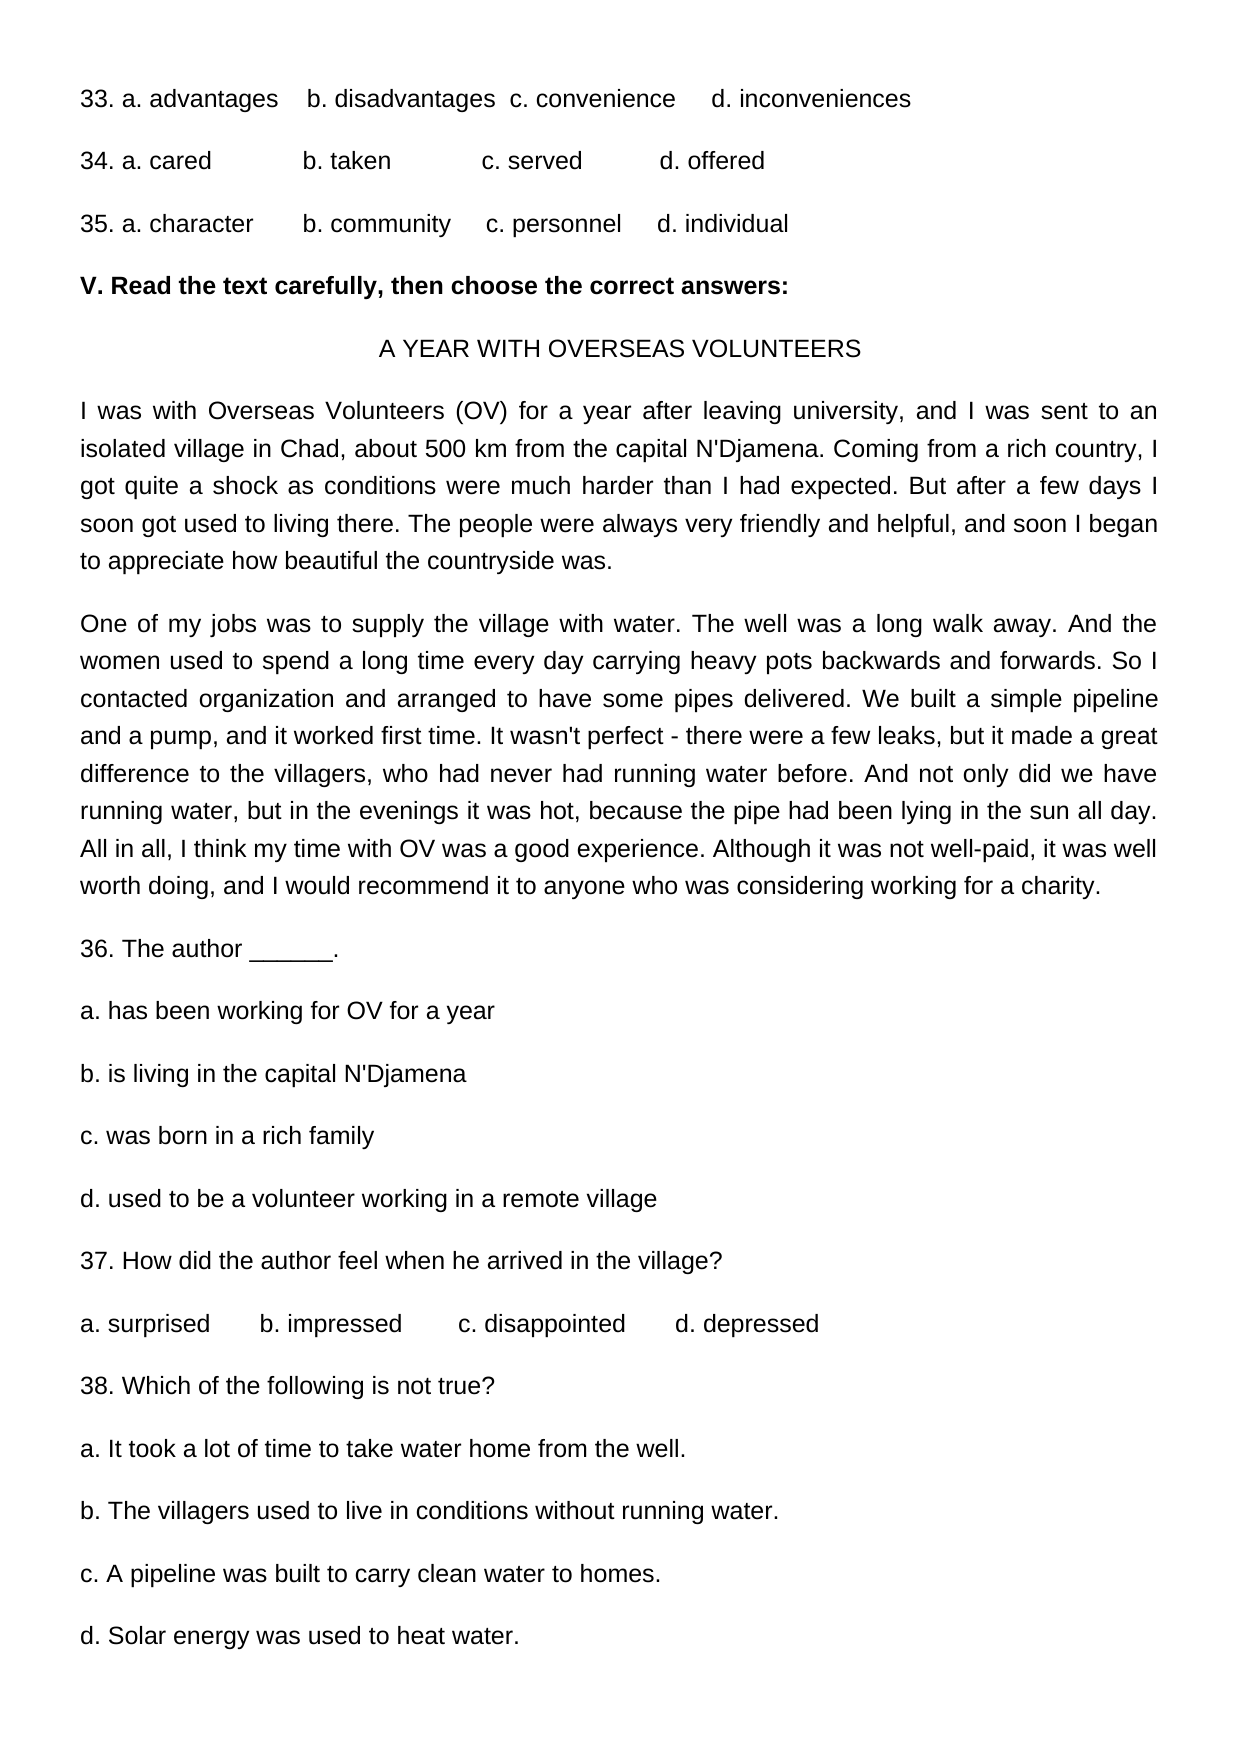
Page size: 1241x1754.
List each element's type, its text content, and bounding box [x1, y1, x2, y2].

text b. The villagers used to live in conditions without running water. [80, 1487, 1160, 1525]
text a. surprised b. impressed c. disappointed d. depressed [80, 1300, 1160, 1337]
text c. A pipeline was built to carry clean water to homes. [80, 1550, 1160, 1587]
text 38. Which of the following is not true? [80, 1362, 1160, 1400]
text One of my jobs was to supply the village with water. The well was a long walk away. And the women used to spend a long time every day carrying heavy pots backwards and forwards. So I contacted organization and arranged to have some pipes delivered. We built a simple pipeline and a pump, and it worked first time. It wasn't perfect - there were a few leaks, but it made a great difference to the villagers, who had never had running water before. And not only did we have running water, but in the evenings it was hot, because the pipe had been lying in the sun all day. All in all, I think my time with OV was a good experience. Although it was not well-paid, it was well worth doing, and I would recommend it to anyone who was considering working for a charity. [80, 600, 1160, 900]
text a. It took a lot of time to take water home from the well. [80, 1425, 1160, 1462]
text I was with Overseas Volunteers (OV) for a year after leaving university, and I was sent to an isolated village in Chad, about 500 km from the capital N'Djamena. Coming from a rich country, I got quite a shock as conditions were much harder than I had expected. But after a few days I soon got used to living there. The people were always very friendly and helpful, and soon I began to appreciate how beautiful the countryside was. [80, 387, 1160, 575]
text d. used to be a volunteer working in a remote village [80, 1175, 1160, 1212]
text V. Read the text carefully, then choose the correct answers: [80, 262, 1160, 300]
text 36. The author ______. [80, 925, 1160, 962]
text 35. a. character b. community c. personnel d. individual [80, 200, 1160, 237]
text d. Solar energy was used to heat water. [80, 1612, 1160, 1650]
text A YEAR WITH OVERSEAS VOLUNTEERS [80, 325, 1160, 362]
text a. has been working for OV for a year [80, 987, 1160, 1025]
text 37. How did the author feel when he arrived in the village? [80, 1237, 1160, 1275]
text b. is living in the capital N'Djamena [80, 1050, 1160, 1087]
text c. was born in a rich family [80, 1112, 1160, 1150]
text 33. a. advantages b. disadvantages c. convenience d. inconveniences [80, 75, 1160, 112]
text 34. a. cared b. taken c. served d. offered [80, 137, 1160, 175]
